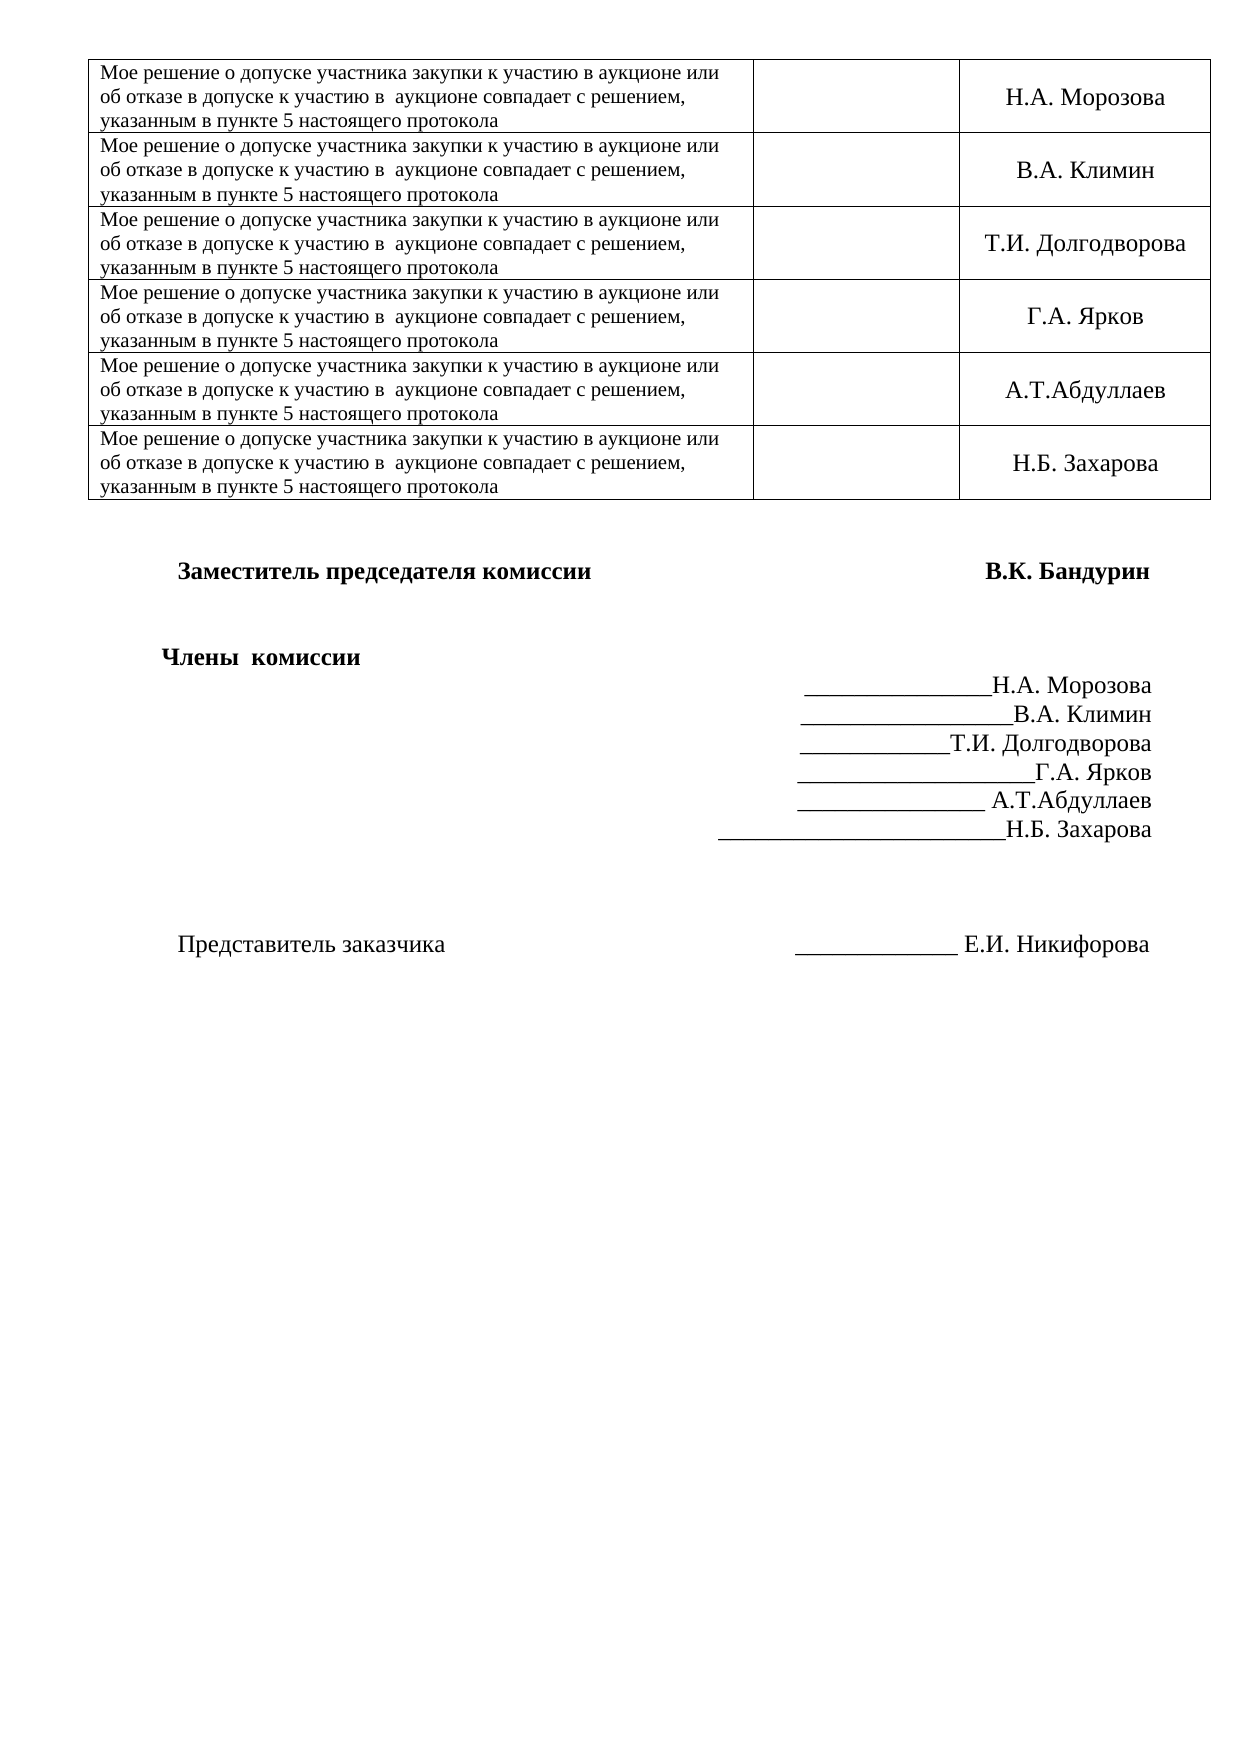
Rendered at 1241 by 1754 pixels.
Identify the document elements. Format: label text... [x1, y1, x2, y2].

text _______________Н.А. Морозова [74, 671, 1152, 699]
table_cell [754, 426, 959, 498]
table_cell В.А. Климин [960, 133, 1210, 206]
table_cell Г.А. Ярков [960, 280, 1210, 352]
text ___________________Г.А. Ярков [74, 757, 1152, 786]
text _________________В.А. Климин [74, 699, 1152, 728]
table_cell Т.И. Долгодворова [960, 207, 1210, 279]
table_cell [754, 133, 959, 206]
table_cell [754, 353, 959, 425]
text Представитель заказчика _____________ Е.И. Никифорова [177, 929, 1152, 958]
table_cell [89, 60, 753, 132]
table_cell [89, 133, 753, 206]
table_cell [754, 60, 959, 132]
text _______________________Н.Б. Захарова [74, 814, 1152, 843]
table_cell А.Т.Абдуллаев [960, 353, 1210, 425]
table_cell Н.А. Морозова [960, 60, 1210, 132]
text Члены комиссии [74, 642, 1152, 671]
text ____________Т.И. Долгодворова [74, 728, 1152, 757]
text _______________ А.Т.Абдуллаев [74, 786, 1152, 814]
table_cell [754, 280, 959, 352]
text Заместитель председателя комиссии В.К. Бандурин [177, 556, 1152, 585]
table_cell Н.Б. Захарова [960, 426, 1210, 498]
table_cell [754, 207, 959, 279]
